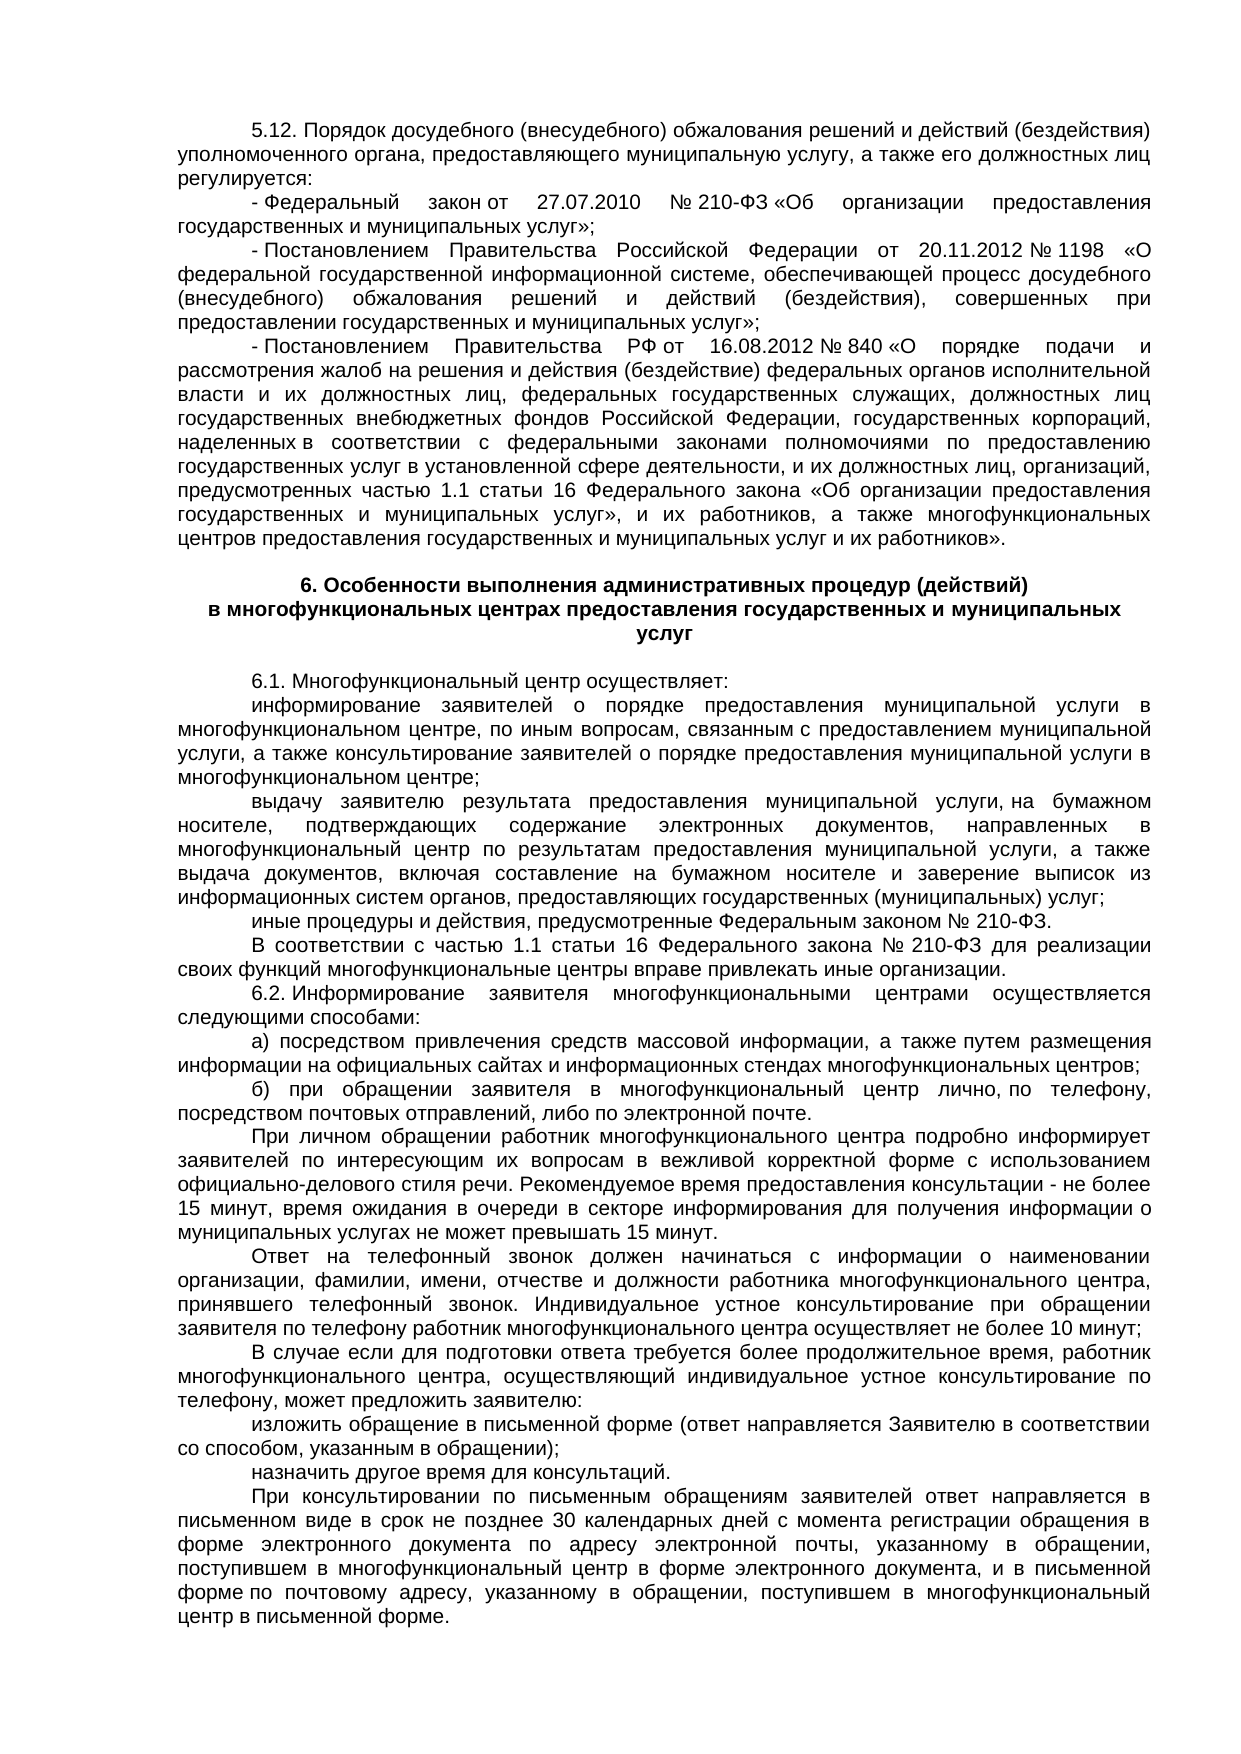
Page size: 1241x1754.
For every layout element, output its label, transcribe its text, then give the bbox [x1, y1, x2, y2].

text При консультировании по письменным обращениям заявителей ответ направляется в письменном виде в срок не позднее 30 календарных дней с момента регистрации обращения в форме электронного документа по адресу электронной почты, указанному в обращении, поступившем в многофункциональный центр в форме электронного документа, и в письменной форме по почтовому адресу, указанному в обращении, поступившем в многофункциональный центр в письменной форме. [177, 1484, 1152, 1627]
text изложить обращение в письменной форме (ответ направляется Заявителю в соответствии со способом, указанным в обращении); [177, 1412, 1152, 1460]
text информирование заявителей о порядке предоставления муниципальной услуги в многофункциональном центре, по иным вопросам, связанным с предоставлением муниципальной услуги, а также консультирование заявителей о порядке предоставления муниципальной услуги в многофункциональном центре; [177, 693, 1152, 789]
text 6. Особенности выполнения административных процедур (действий) в многофункциональных центрах предоставления государственных и муниципальных услуг [177, 573, 1152, 645]
text а) посредством привлечения средств массовой информации, а также путем размещения информации на официальных сайтах и информационных стендах многофункциональных центров; [177, 1028, 1152, 1076]
text 5.12. Порядок досудебного (внесудебного) обжалования решений и действий (бездействия) уполномоченного органа, предоставляющего муниципальную услугу, а также его должностных лиц регулируется: [177, 118, 1152, 190]
text иные процедуры и действия, предусмотренные Федеральным законом № 210-ФЗ. [177, 909, 1152, 933]
text При личном обращении работник многофункционального центра подробно информирует заявителей по интересующим их вопросам в вежливой корректной форме с использованием официально-делового стиля речи. Рекомендуемое время предоставления консультации - не более 15 минут, время ожидания в очереди в секторе информирования для получения информации о муниципальных услугах не может превышать 15 минут. [177, 1124, 1152, 1244]
text - Постановлением Правительства РФ от 16.08.2012 № 840 «О порядке подачи и рассмотрения жалоб на решения и действия (бездействие) федеральных органов исполнительной власти и их должностных лиц, федеральных государственных служащих, должностных лиц государственных внебюджетных фондов Российской Федерации, государственных корпораций, наделенных в соответствии с федеральными законами полномочиями по предоставлению государственных услуг в установленной сфере деятельности, и их должностных лиц, организаций, предусмотренных частью 1.1 статьи 16 Федерального закона «Об организации предоставления государственных и муниципальных услуг», и их работников, а также многофункциональных центров предоставления государственных и муниципальных услуг и их работников». [177, 334, 1152, 549]
text В случае если для подготовки ответа требуется более продолжительное время, работник многофункционального центра, осуществляющий индивидуальное устное консультирование по телефону, может предложить заявителю: [177, 1340, 1152, 1412]
text назначить другое время для консультаций. [177, 1460, 1152, 1484]
text выдачу заявителю результата предоставления муниципальной услуги, на бумажном носителе, подтверждающих содержание электронных документов, направленных в многофункциональный центр по результатам предоставления муниципальной услуги, а также выдача документов, включая составление на бумажном носителе и заверение выписок из информационных систем органов, предоставляющих государственных (муниципальных) услуг; [177, 789, 1152, 909]
text В соответствии с частью 1.1 статьи 16 Федерального закона № 210-ФЗ для реализации своих функций многофункциональные центры вправе привлекать иные организации. [177, 933, 1152, 981]
text Ответ на телефонный звонок должен начинаться с информации о наименовании организации, фамилии, имени, отчестве и должности работника многофункционального центра, принявшего телефонный звонок. Индивидуальное устное консультирование при обращении заявителя по телефону работник многофункционального центра осуществляет не более 10 минут; [177, 1244, 1152, 1340]
text 6.2. Информирование заявителя многофункциональными центрами осуществляется следующими способами: [177, 981, 1152, 1028]
text 6.1. Многофункциональный центр осуществляет: [177, 669, 1152, 693]
text б) при обращении заявителя в многофункциональный центр лично, по телефону, посредством почтовых отправлений, либо по электронной почте. [177, 1076, 1152, 1124]
text - Федеральный закон от 27.07.2010 № 210-ФЗ «Об организации предоставления государственных и муниципальных услуг»; [177, 190, 1152, 238]
text - Постановлением Правительства Российской Федерации от 20.11.2012 № 1198 «О федеральной государственной информационной системе, обеспечивающей процесс досудебного (внесудебного) обжалования решений и действий (бездействия), совершенных при предоставлении государственных и муниципальных услуг»; [177, 238, 1152, 334]
